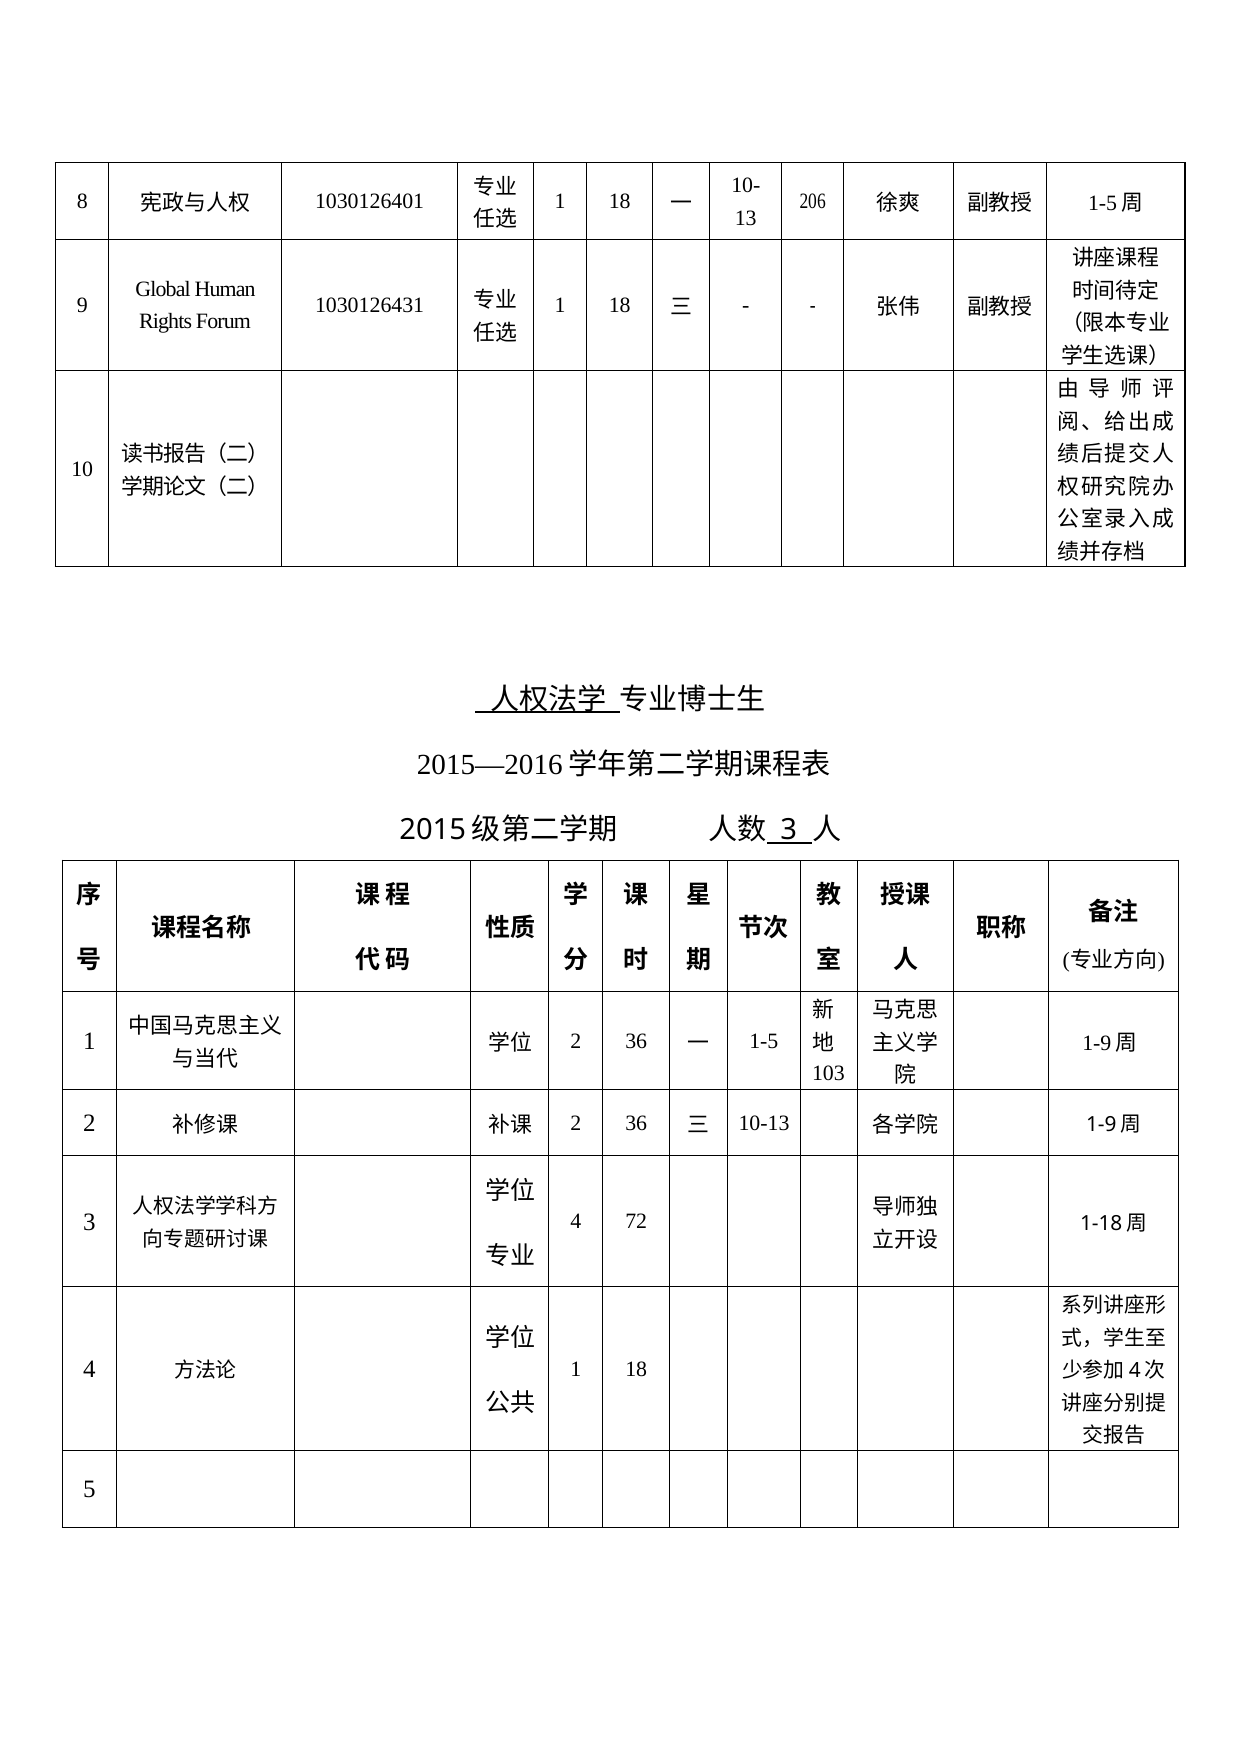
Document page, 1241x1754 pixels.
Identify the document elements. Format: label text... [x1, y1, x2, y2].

table_cell 1-5周 [1047, 163, 1184, 239]
table_header 职称 [954, 861, 1048, 991]
table_cell 马克思主义学院 [858, 992, 953, 1089]
table_cell [801, 1287, 857, 1450]
table_cell [295, 1090, 470, 1155]
table_cell 10-13 [710, 163, 781, 239]
table_cell [710, 371, 781, 566]
table_header 授课人 [858, 861, 953, 991]
table_cell [954, 371, 1046, 566]
table_cell 8 [56, 163, 108, 239]
table_cell 36 [603, 992, 669, 1089]
table_cell [858, 1451, 953, 1527]
table_cell [534, 371, 586, 566]
table_cell [295, 1156, 470, 1286]
table_cell 徐爽 [844, 163, 953, 239]
table_cell 72 [603, 1156, 669, 1286]
table_cell 5 [63, 1451, 116, 1527]
table_cell [858, 1287, 953, 1450]
table_cell [471, 1451, 548, 1527]
table_cell 1-9周 [1049, 992, 1178, 1089]
table_cell 方法论 [117, 1287, 294, 1450]
table_header 星期 [670, 861, 727, 991]
table_cell 1-9周 [1049, 1090, 1178, 1155]
table_cell [954, 1156, 1048, 1286]
table_cell [117, 1451, 294, 1527]
table_header 课时 [603, 861, 669, 991]
table_header 教室 [801, 861, 857, 991]
table_cell 补修课 [117, 1090, 294, 1155]
table_cell 宪政与人权 [109, 163, 281, 239]
table_cell 2 [549, 1090, 602, 1155]
table_cell 1-18周 [1049, 1156, 1178, 1286]
table_cell 36 [603, 1090, 669, 1155]
table_cell 三 [653, 240, 709, 370]
table_header 课 程 代 码 [295, 861, 470, 991]
table_cell 4 [549, 1156, 602, 1286]
table_cell 中国马克思主义与当代 [117, 992, 294, 1089]
table_cell - [710, 240, 781, 370]
table_header 备注 (专业方向) [1049, 861, 1178, 991]
table_cell 新地103 [801, 992, 857, 1089]
table_cell [782, 371, 843, 566]
table_cell 1030126431 [282, 240, 457, 370]
table_cell 3 [63, 1156, 116, 1286]
table_cell 补课 [471, 1090, 548, 1155]
table_cell [954, 1451, 1048, 1527]
table_cell [295, 1451, 470, 1527]
table_cell 读书报告（二） 学期论文（二） [109, 371, 281, 566]
table_cell [282, 371, 457, 566]
table_cell 206 [782, 163, 843, 239]
table_cell 2 [549, 992, 602, 1089]
table_cell 10-13 [728, 1090, 800, 1155]
table_cell 由导师评阅、给出成绩后提交人权研究院办公室录入成绩并存档 [1047, 371, 1184, 566]
table_cell 张伟 [844, 240, 953, 370]
table_cell 10 [56, 371, 108, 566]
table_cell - [782, 240, 843, 370]
table_cell 一 [653, 163, 709, 239]
table_cell 系列讲座形式，学生至少参加4次讲座分别提交报告 [1049, 1287, 1178, 1450]
table_cell Global Human Rights Forum [109, 240, 281, 370]
table_cell 1 [63, 992, 116, 1089]
table_cell 18 [587, 240, 652, 370]
table_cell [295, 992, 470, 1089]
table_cell 一 [670, 992, 727, 1089]
table_header 学分 [549, 861, 602, 991]
table_cell [1049, 1451, 1178, 1527]
table_cell 学位专业 [471, 1156, 548, 1286]
table_cell [670, 1156, 727, 1286]
table_cell [458, 371, 533, 566]
table_cell 人权法学学科方向专题研讨课 [117, 1156, 294, 1286]
table_cell 导师独立开设 [858, 1156, 953, 1286]
table_cell [844, 371, 953, 566]
table_cell 各学院 [858, 1090, 953, 1155]
table_cell [653, 371, 709, 566]
table_cell 专业任选 [458, 163, 533, 239]
text 2015级第二学期 人数 3 人 [187, 794, 1053, 859]
table_cell 18 [603, 1287, 669, 1450]
table_cell 1 [534, 163, 586, 239]
table_cell [728, 1156, 800, 1286]
text 人权法学 专业博士生 [187, 664, 1053, 729]
table_cell [954, 1287, 1048, 1450]
table_header 性质 [471, 861, 548, 991]
table_cell 1030126401 [282, 163, 457, 239]
text 2015—2016学年第二学期课程表 [187, 729, 1053, 794]
table_cell [549, 1451, 602, 1527]
table_header 序号 [63, 861, 116, 991]
table_cell [670, 1451, 727, 1527]
table_cell [295, 1287, 470, 1450]
table_cell 1 [549, 1287, 602, 1450]
table_cell 专业任选 [458, 240, 533, 370]
table_cell 9 [56, 240, 108, 370]
table_cell 1-5 [728, 992, 800, 1089]
table_cell 学位 [471, 992, 548, 1089]
table_cell [954, 1090, 1048, 1155]
table_cell [728, 1451, 800, 1527]
table_cell [670, 1287, 727, 1450]
table_cell [954, 992, 1048, 1089]
table_cell 副教授 [954, 240, 1046, 370]
table_cell [603, 1451, 669, 1527]
table_header 课程名称 [117, 861, 294, 991]
table_cell 三 [670, 1090, 727, 1155]
table_cell 副教授 [954, 163, 1046, 239]
table_cell [801, 1090, 857, 1155]
table_cell 讲座课程 时间待定 （限本专业学生选课） [1047, 240, 1184, 370]
table_cell 学位公共 [471, 1287, 548, 1450]
table_header 节次 [728, 861, 800, 991]
table_cell [728, 1287, 800, 1450]
table_cell 18 [587, 163, 652, 239]
table_cell [801, 1156, 857, 1286]
table_cell 4 [63, 1287, 116, 1450]
table_cell 1 [534, 240, 586, 370]
table_cell 2 [63, 1090, 116, 1155]
table_cell [587, 371, 652, 566]
table_cell [801, 1451, 857, 1527]
